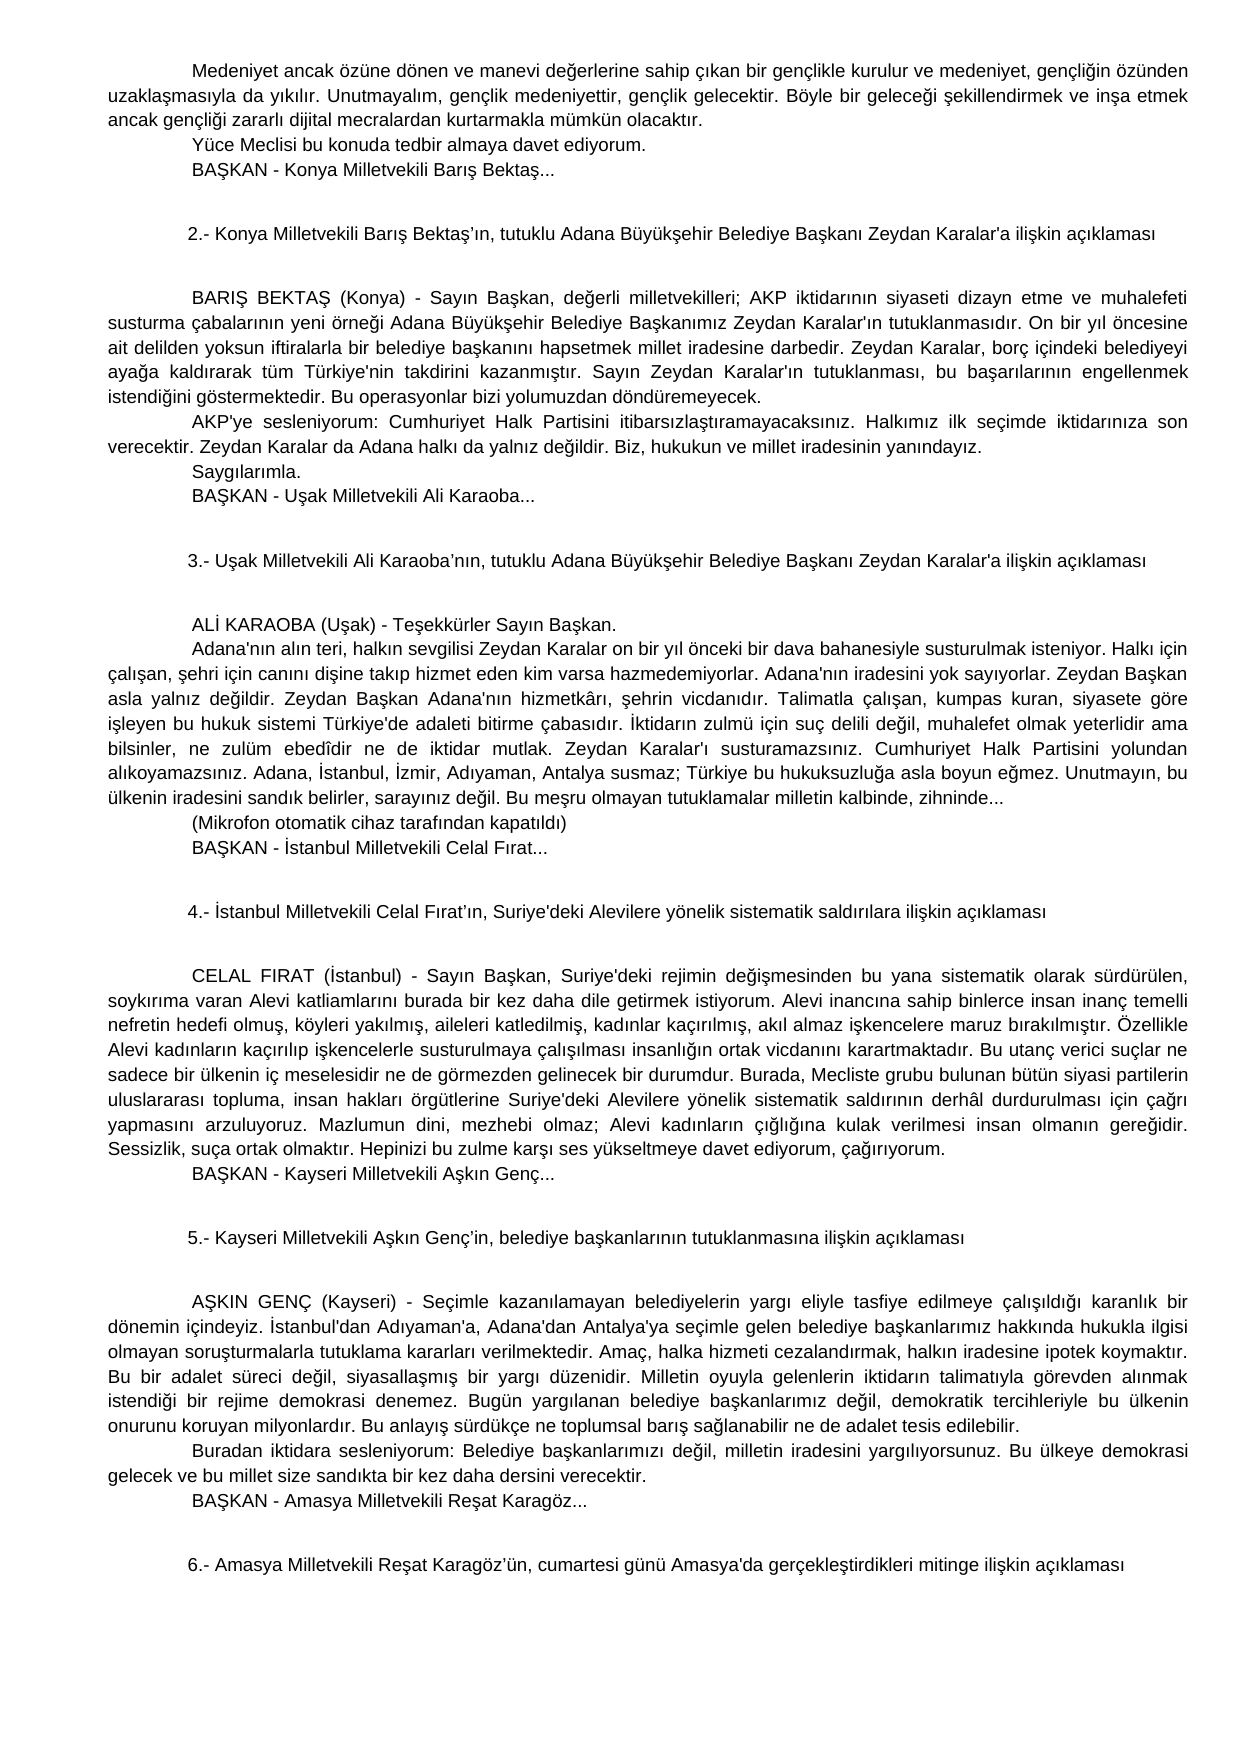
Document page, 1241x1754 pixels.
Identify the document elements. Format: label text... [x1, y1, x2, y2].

text BAŞKAN - Uşak Milletvekili Ali Karaoba... [108, 485, 1189, 507]
text (Mikrofon otomatik cihaz tarafından kapatıldı) [108, 812, 1189, 833]
text 4.- İstanbul Milletvekili Celal Fırat’ın, Suriye'deki Alevilere yönelik sistematik saldırılara ilişkin açıklaması [103, 901, 1193, 922]
text 6.- Amasya Milletvekili Reşat Karagöz’ün, cumartesi günü Amasya'da gerçekleştirdikleri mitinge ilişkin açıklaması [103, 1553, 1193, 1575]
text CELAL FIRAT (İstanbul) - Sayın Başkan, Suriye'deki rejimin değişmesinden bu yana sistematik olarak sürdürülen, soykırıma varan Alevi katliamlarını burada bir kez daha dile getirmek istiyorum. Alevi inancına sahip binlerce insan inanç temelli nefretin hedefi olmuş, köyleri yakılmış, aileleri katledilmiş, kadınlar kaçırılmış, akıl almaz işkencelere maruz bırakılmıştır. Özellikle Alevi kadınların kaçırılıp işkencelerle susturulmaya çalışılması insanlığın ortak vicdanını karartmaktadır. Bu utanç verici suçlar ne sadece bir ülkenin iç meselesidir ne de görmezden gelinecek bir durumdur. Burada, Mecliste grubu bulunan bütün siyasi partilerin uluslararası topluma, insan hakları örgütlerine Suriye'deki Alevilere yönelik sistematik saldırının derhâl durdurulması için çağrı yapmasını arzuluyoruz. Mazlumun dini, mezhebi olmaz; Alevi kadınların çığlığına kulak verilmesi insan olmanın gereğidir. Sessizlik, suça ortak olmaktır. Hepinizi bu zulme karşı ses yükseltmeye davet ediyorum, çağırıyorum. [108, 965, 1189, 1160]
text BAŞKAN - Kayseri Milletvekili Aşkın Genç... [108, 1163, 1189, 1184]
text Saygılarımla. [108, 461, 1189, 482]
text 2.- Konya Milletvekili Barış Bektaş’ın, tutuklu Adana Büyükşehir Belediye Başkanı Zeydan Karalar'a ilişkin açıklaması [103, 223, 1193, 244]
text 3.- Uşak Milletvekili Ali Karaoba’nın, tutuklu Adana Büyükşehir Belediye Başkanı Zeydan Karalar'a ilişkin açıklaması [103, 549, 1193, 571]
text BARIŞ BEKTAŞ (Konya) - Sayın Başkan, değerli milletvekilleri; AKP iktidarının siyaseti dizayn etme ve muhalefeti susturma çabalarının yeni örneği Adana Büyükşehir Belediye Başkanımız Zeydan Karalar'ın tutuklanmasıdır. On bir yıl öncesine ait delilden yoksun iftiralarla bir belediye başkanını hapsetmek millet iradesine darbedir. Zeydan Karalar, borç içindeki belediyeyi ayağa kaldırarak tüm Türkiye'nin takdirini kazanmıştır. Sayın Zeydan Karalar'ın tutuklanması, bu başarılarının engellenmek istendiğini göstermektedir. Bu operasyonlar bizi yolumuzdan döndüremeyecek. [108, 287, 1189, 408]
text Medeniyet ancak özüne dönen ve manevi değerlerine sahip çıkan bir gençlikle kurulur ve medeniyet, gençliğin özünden uzaklaşmasıyla da yıkılır. Unutmayalım, gençlik medeniyettir, gençlik gelecektir. Böyle bir geleceği şekillendirmek ve inşa etmek ancak gençliği zararlı dijital mecralardan kurtarmakla mümkün olacaktır. [108, 60, 1189, 131]
text AKP'ye sesleniyorum: Cumhuriyet Halk Partisini itibarsızlaştıramayacaksınız. Halkımız ilk seçimde iktidarınıza son verecektir. Zeydan Karalar da Adana halkı da yalnız değildir. Biz, hukukun ve millet iradesinin yanındayız. [108, 411, 1189, 457]
text 5.- Kayseri Milletvekili Aşkın Genç’in, belediye başkanlarının tutuklanmasına ilişkin açıklaması [103, 1227, 1193, 1249]
text BAŞKAN - İstanbul Milletvekili Celal Fırat... [108, 837, 1189, 858]
text AŞKIN GENÇ (Kayseri) - Seçimle kazanılamayan belediyelerin yargı eliyle tasfiye edilmeye çalışıldığı karanlık bir dönemin içindeyiz. İstanbul'dan Adıyaman'a, Adana'dan Antalya'ya seçimle gelen belediye başkanlarımız hakkında hukukla ilgisi olmayan soruşturmalarla tutuklama kararları verilmektedir. Amaç, halka hizmeti cezalandırmak, halkın iradesine ipotek koymaktır. Bu bir adalet süreci değil, siyasallaşmış bir yargı düzenidir. Milletin oyuyla gelenlerin iktidarın talimatıyla görevden alınmak istendiği bir rejime demokrasi denemez. Bugün yargılanan belediye başkanlarımız değil, demokratik tercihleriyle bu ülkenin onurunu koruyan milyonlardır. Bu anlayış sürdükçe ne toplumsal barış sağlanabilir ne de adalet tesis edilebilir. [108, 1291, 1189, 1437]
text BAŞKAN - Amasya Milletvekili Reşat Karagöz... [108, 1489, 1189, 1511]
text ALİ KARAOBA (Uşak) - Teşekkürler Sayın Başkan. [108, 613, 1189, 635]
text Adana'nın alın teri, halkın sevgilisi Zeydan Karalar on bir yıl önceki bir dava bahanesiyle susturulmak isteniyor. Halkı için çalışan, şehri için canını dişine takıp hizmet eden kim varsa hazmedemiyorlar. Adana'nın iradesini yok sayıyorlar. Zeydan Başkan asla yalnız değildir. Zeydan Başkan Adana'nın hizmetkârı, şehrin vicdanıdır. Talimatla çalışan, kumpas kuran, siyasete göre işleyen bu hukuk sistemi Türkiye'de adaleti bitirme çabasıdır. İktidarın zulmü için suç delili değil, muhalefet olmak yeterlidir ama bilsinler, ne zulüm ebedîdir ne de iktidar mutlak. Zeydan Karalar'ı susturamazsınız. Cumhuriyet Halk Partisini yolundan alıkoyamazsınız. Adana, İstanbul, İzmir, Adıyaman, Antalya susmaz; Türkiye bu hukuksuzluğa asla boyun eğmez. Unutmayın, bu ülkenin iradesini sandık belirler, sarayınız değil. Bu meşru olmayan tutuklamalar milletin kalbinde, zihninde... [108, 638, 1189, 808]
text Buradan iktidara sesleniyorum: Belediye başkanlarımızı değil, milletin iradesini yargılıyorsunuz. Bu ülkeye demokrasi gelecek ve bu millet size sandıkta bir kez daha dersini verecektir. [108, 1440, 1189, 1486]
text BAŞKAN - Konya Milletvekili Barış Bektaş... [108, 159, 1189, 180]
text Yüce Meclisi bu konuda tedbir almaya davet ediyorum. [108, 134, 1189, 156]
